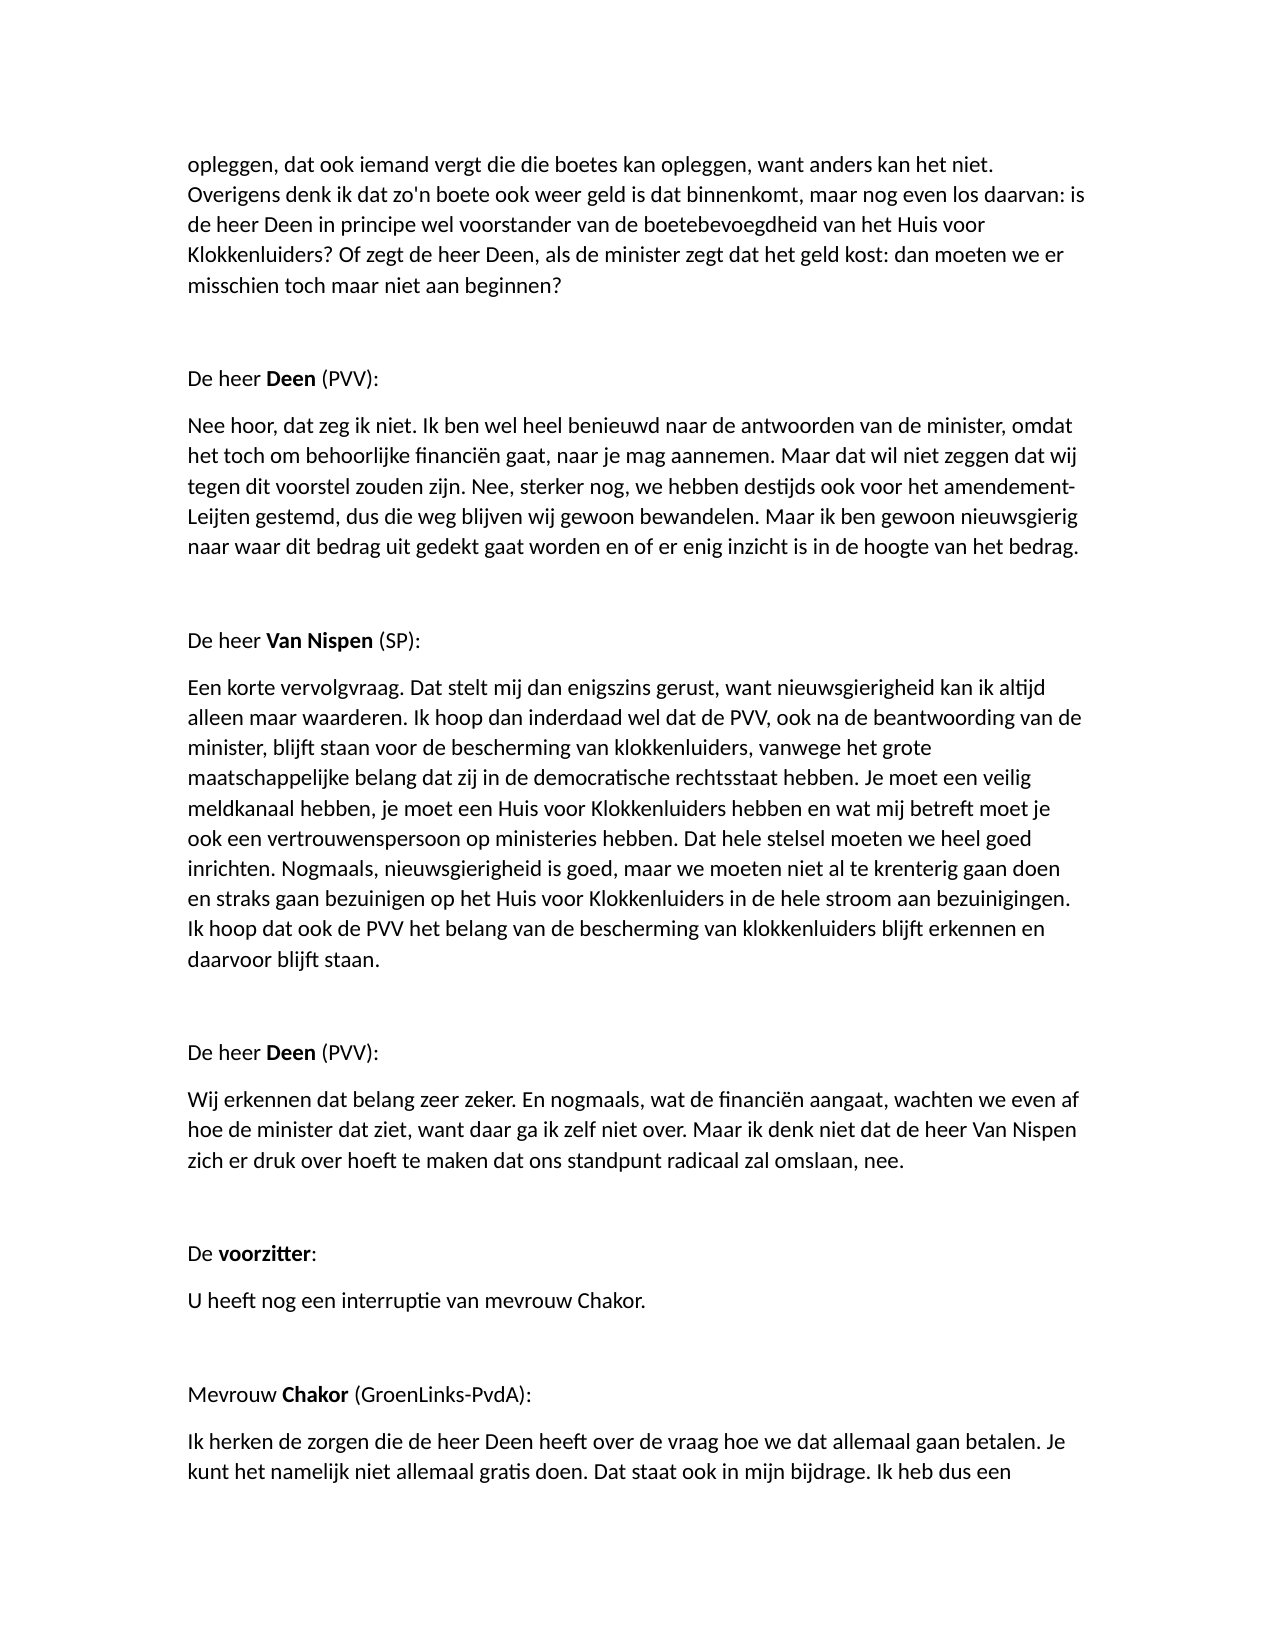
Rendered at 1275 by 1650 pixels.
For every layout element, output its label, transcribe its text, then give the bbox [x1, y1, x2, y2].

text Nee hoor, dat zeg ik niet. Ik ben wel heel benieuwd naar de antwoorden van de minister, omdat het toch om behoorlijke financiën gaat, naar je mag aannemen. Maar dat wil niet zeggen dat wij tegen dit voorstel zouden zijn. Nee, sterker nog, we hebben destijds ook voor het amendement-Leijten gestemd, dus die weg blijven wij gewoon bewandelen. Maar ik ben gewoon nieuwsgierig naar waar dit bedrag uit gedekt gaat worden en of er enig inzicht is in de hoogte van het bedrag. [187, 411, 1087, 560]
text U heeft nog een interruptie van mevrouw Chakor. [187, 1286, 1087, 1314]
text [187, 150, 1087, 299]
text Een korte vervolgvraag. Dat stelt mij dan enigszins gerust, want nieuwsgierigheid kan ik altijd alleen maar waarderen. Ik hoop dan inderdaad wel dat de PVV, ook na de beantwoording van de minister, blijft staan voor de bescherming van klokkenluiders, vanwege het grote maatschappelijke belang dat zij in de democratische rechtsstaat hebben. Je moet een veilig meldkanaal hebben, je moet een Huis voor Klokkenluiders hebben en wat mij betreft moet je ook een vertrouwenspersoon op ministeries hebben. Dat hele stelsel moeten we heel goed inrichten. Nogmaals, nieuwsgierigheid is goed, maar we moeten niet al te krenterig gaan doen en straks gaan bezuinigen op het Huis voor Klokkenluiders in de hele stroom aan bezuinigingen. Ik hoop dat ook de PVV het belang van de bescherming van klokkenluiders blijft erkennen en daarvoor blijft staan. [187, 673, 1087, 973]
text Wij erkennen dat belang zeer zeker. En nogmaals, wat de financiën aangaat, wachten we even af hoe de minister dat ziet, want daar ga ik zelf niet over. Maar ik denk niet dat de heer Van Nispen zich er druk over hoeft te maken dat ons standpunt radicaal zal omslaan, nee. [187, 1085, 1087, 1174]
text De heer Deen (PVV): [187, 364, 1087, 393]
text De voorzitter: [187, 1239, 1087, 1268]
text Mevrouw Chakor (GroenLinks-PvdA): [187, 1380, 1087, 1408]
text De heer Deen (PVV): [187, 1038, 1087, 1067]
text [187, 1427, 1087, 1485]
text De heer Van Nispen (SP): [187, 626, 1087, 654]
